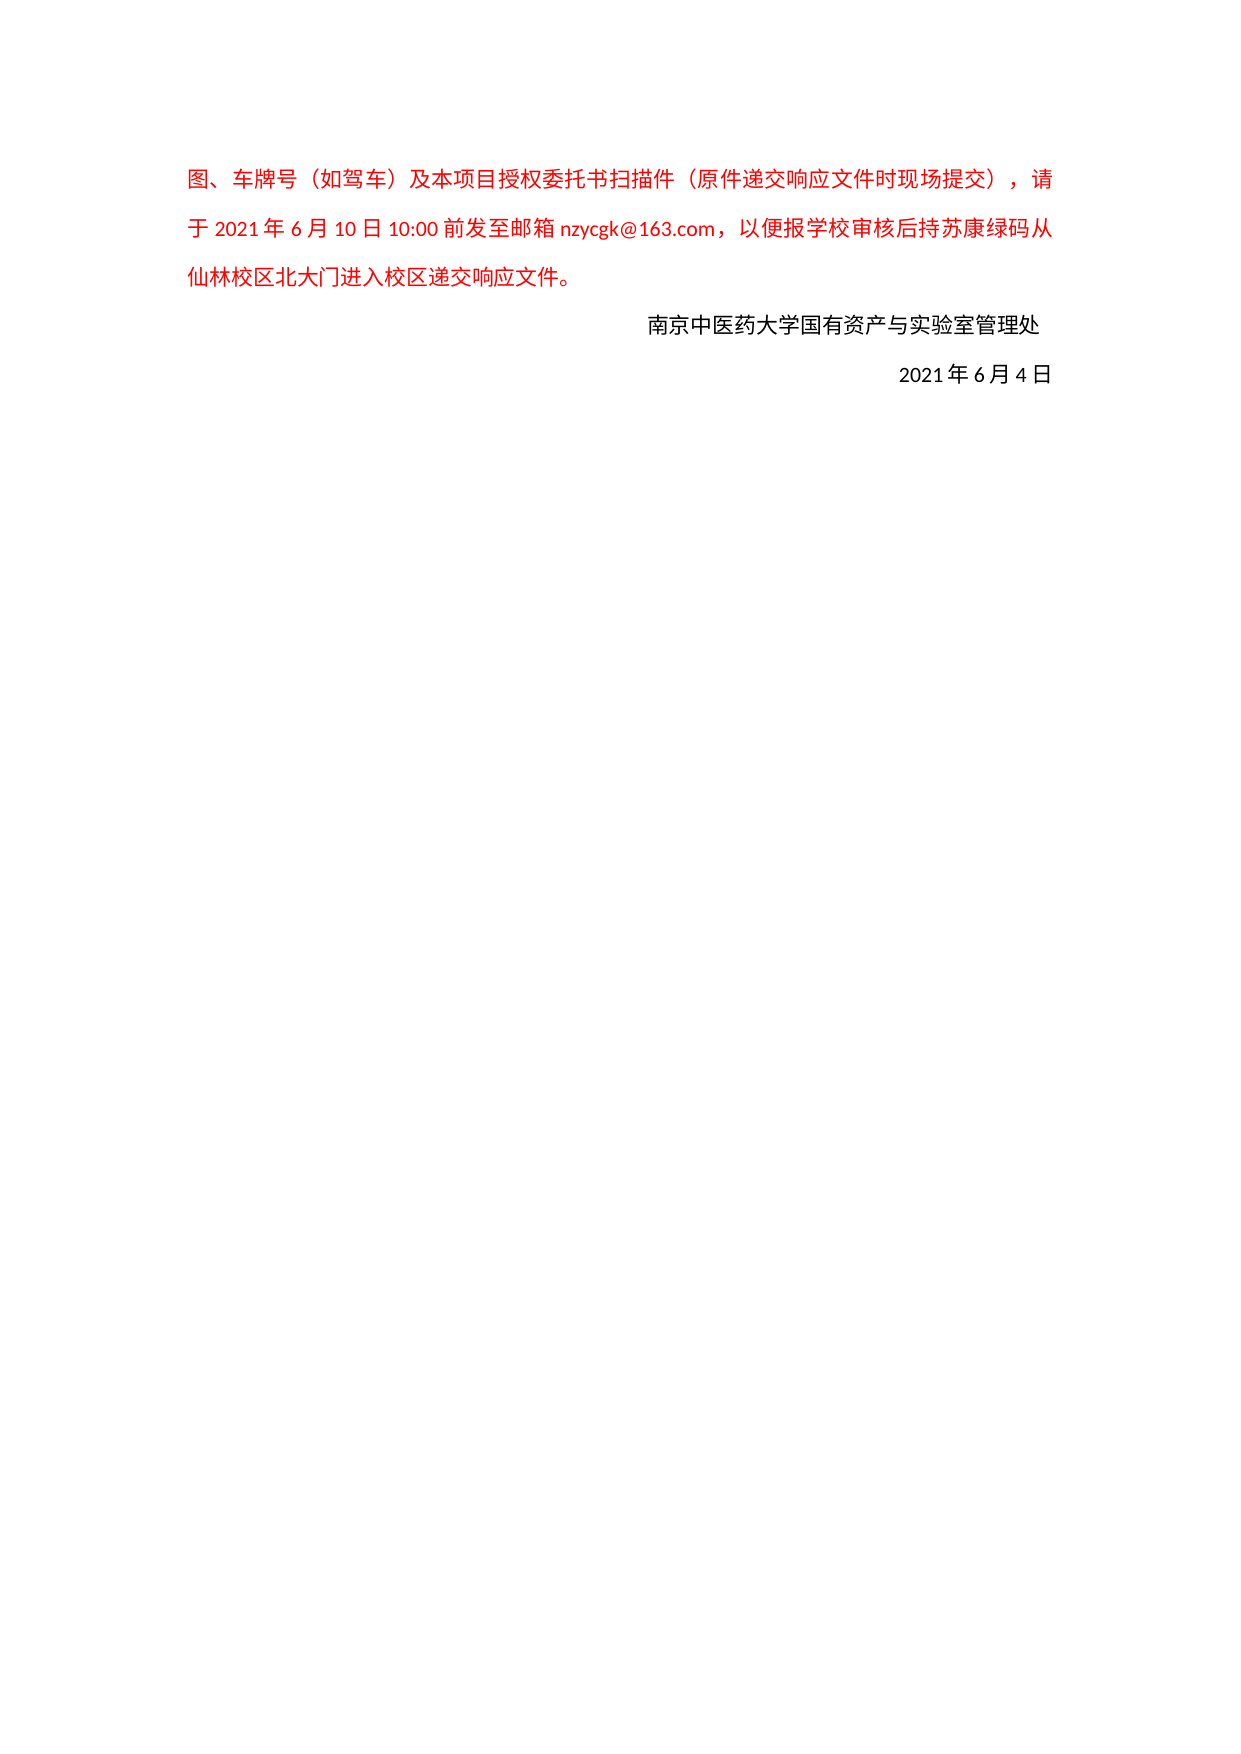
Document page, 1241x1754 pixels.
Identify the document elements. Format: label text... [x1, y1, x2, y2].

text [187, 162, 1053, 292]
text 2021年6月4日 [187, 356, 1053, 389]
text 南京中医药大学国有资产与实验室管理处 [187, 308, 1053, 340]
